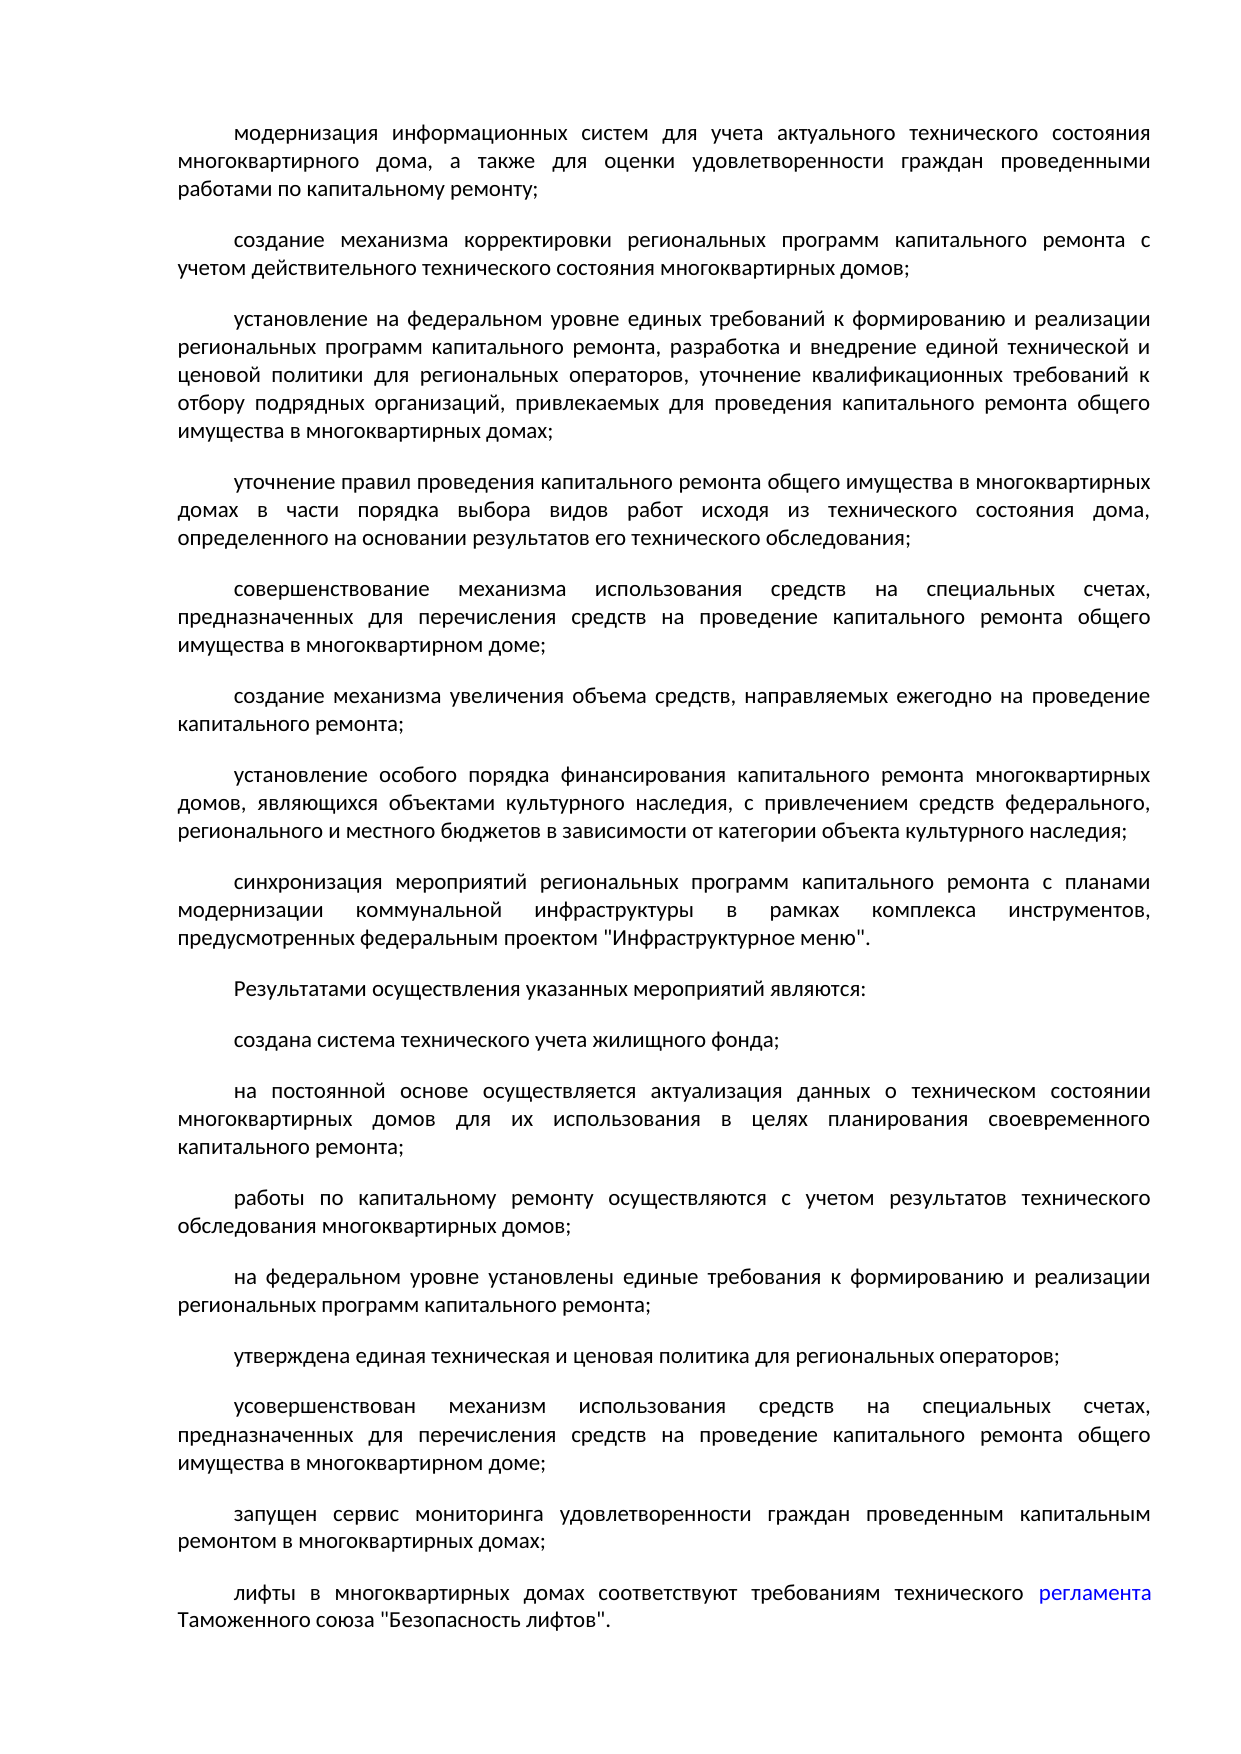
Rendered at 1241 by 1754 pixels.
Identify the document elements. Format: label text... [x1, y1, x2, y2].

text синхронизация мероприятий региональных программ капитального ремонта с планами модернизации коммунальной инфраструктуры в рамках комплекса инструментов, предусмотренных федеральным проектом "Инфраструктурное меню". [177, 867, 1152, 951]
text утверждена единая техническая и ценовая политика для региональных операторов; [177, 1341, 1152, 1369]
text установление особого порядка финансирования капитального ремонта многоквартирных домов, являющихся объектами культурного наследия, с привлечением средств федерального, регионального и местного бюджетов в зависимости от категории объекта культурного наследия; [177, 760, 1152, 844]
text на постоянной основе осуществляется актуализация данных о техническом состоянии многоквартирных домов для их использования в целях планирования своевременного капитального ремонта; [177, 1076, 1152, 1160]
text создание механизма корректировки региональных программ капитального ремонта с учетом действительного технического состояния многоквартирных домов; [177, 225, 1152, 281]
text установление на федеральном уровне единых требований к формированию и реализации региональных программ капитального ремонта, разработка и внедрение единой технической и ценовой политики для региональных операторов, уточнение квалификационных требований к отбору подрядных организаций, привлекаемых для проведения капитального ремонта общего имущества в многоквартирных домах; [177, 304, 1152, 444]
text уточнение правил проведения капитального ремонта общего имущества в многоквартирных домах в части порядка выбора видов работ исходя из технического состояния дома, определенного на основании результатов его технического обследования; [177, 467, 1152, 551]
text лифты в многоквартирных домах соответствуют требованиям технического регламента Таможенного союза "Безопасность лифтов". [177, 1578, 1152, 1634]
text запущен сервис мониторинга удовлетворенности граждан проведенным капитальным ремонтом в многоквартирных домах; [177, 1499, 1152, 1555]
text совершенствование механизма использования средств на специальных счетах, предназначенных для перечисления средств на проведение капитального ремонта общего имущества в многоквартирном доме; [177, 574, 1152, 658]
text Результатами осуществления указанных мероприятий являются: [177, 974, 1152, 1002]
text создана система технического учета жилищного фонда; [177, 1025, 1152, 1053]
text создание механизма увеличения объема средств, направляемых ежегодно на проведение капитального ремонта; [177, 681, 1152, 737]
text модернизация информационных систем для учета актуального технического состояния многоквартирного дома, а также для оценки удовлетворенности граждан проведенными работами по капитальному ремонту; [177, 118, 1152, 202]
text работы по капитальному ремонту осуществляются с учетом результатов технического обследования многоквартирных домов; [177, 1183, 1152, 1239]
text усовершенствован механизм использования средств на специальных счетах, предназначенных для перечисления средств на проведение капитального ремонта общего имущества в многоквартирном доме; [177, 1392, 1152, 1476]
text на федеральном уровне установлены единые требования к формированию и реализации региональных программ капитального ремонта; [177, 1262, 1152, 1318]
